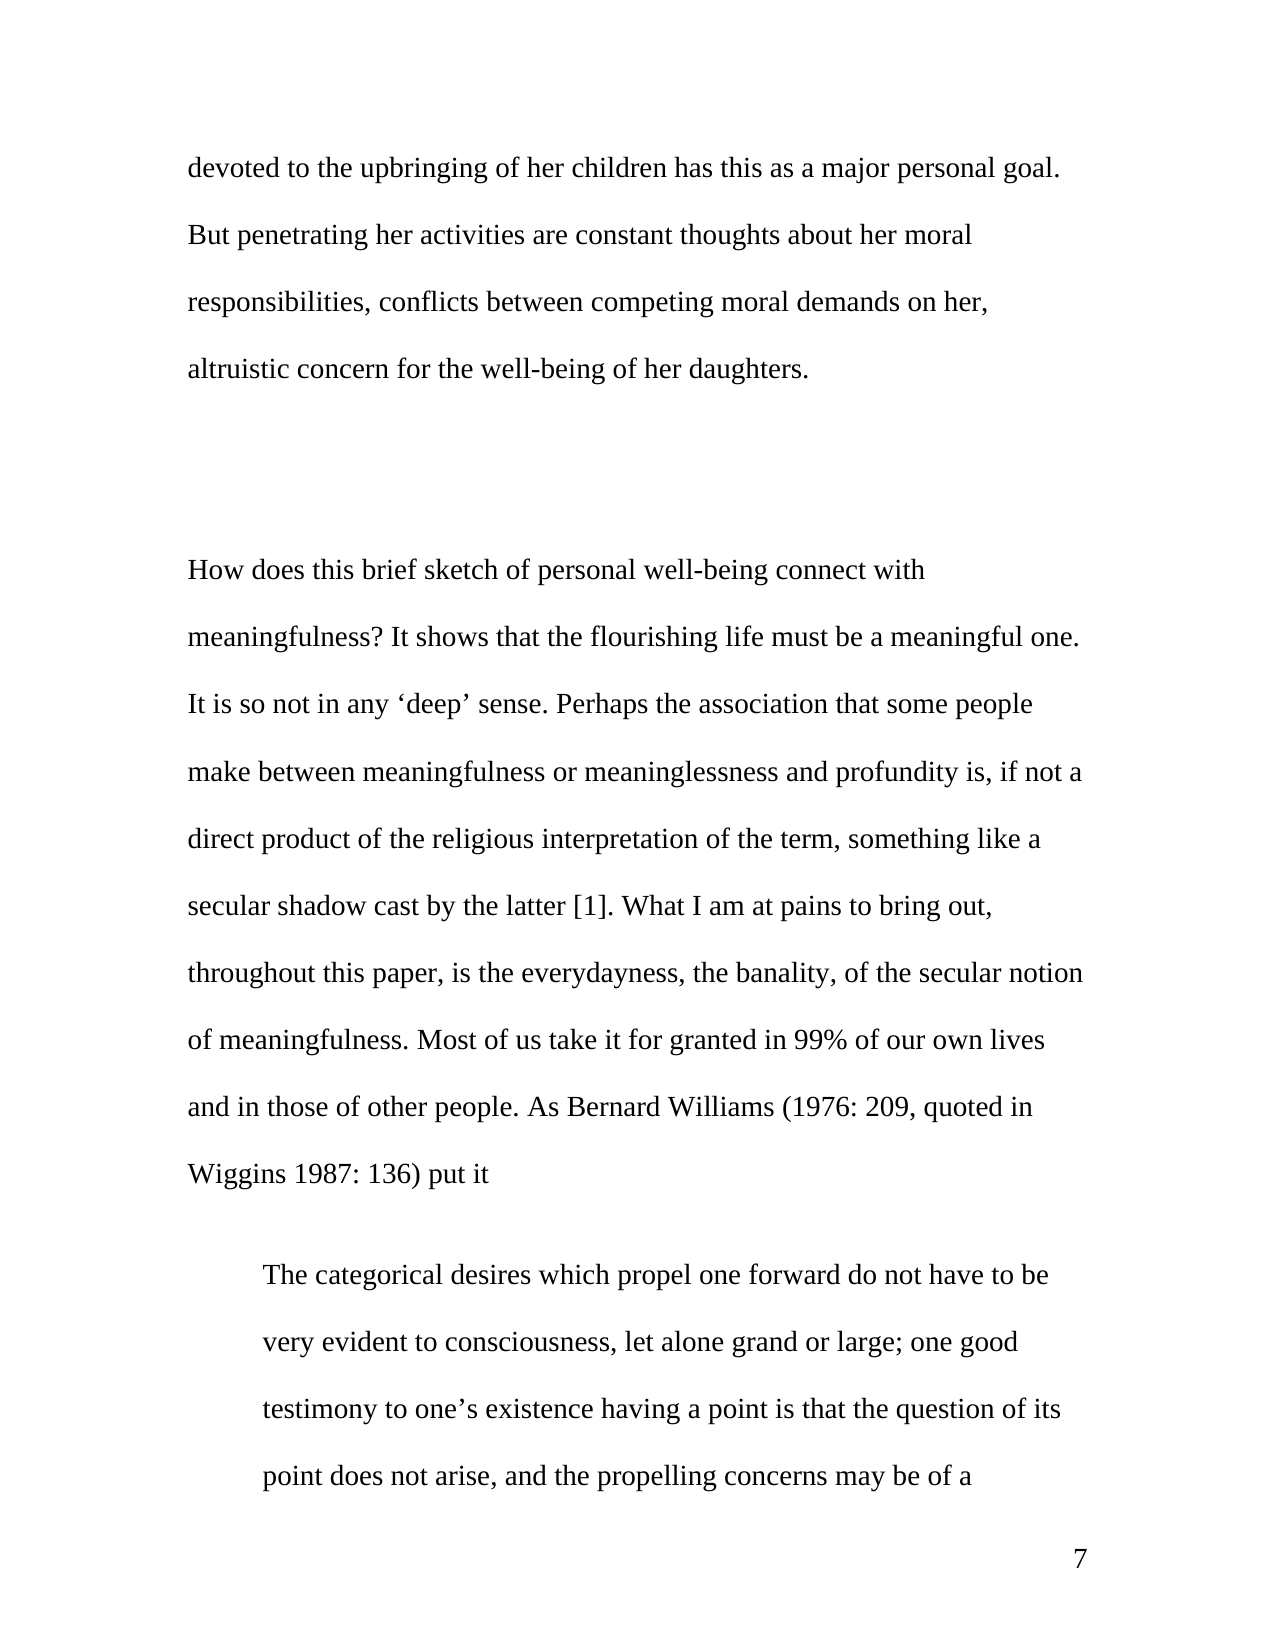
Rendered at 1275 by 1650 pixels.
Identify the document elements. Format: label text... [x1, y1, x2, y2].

text How does this brief sketch of personal well-being connect with meaningfulness? It shows that the flourishing life must be a meaningful one. It is so not in any ‘deep’ sense. Perhaps the association that some people make between meaningfulness or meaninglessness and profundity is, if not a direct product of the religious interpretation of the term, something like a secular shadow cast by the latter [1]. What I am at pains to bring out, throughout this paper, is the everydayness, the banality, of the secular notion of meaningfulness. Most of us take it for granted in 99% of our own lives and in those of other people. As Bernard Williams (1976: 209, quoted in Wiggins 1987: 136) put it [187, 552, 1087, 1190]
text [262, 1257, 1087, 1492]
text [187, 150, 1087, 385]
